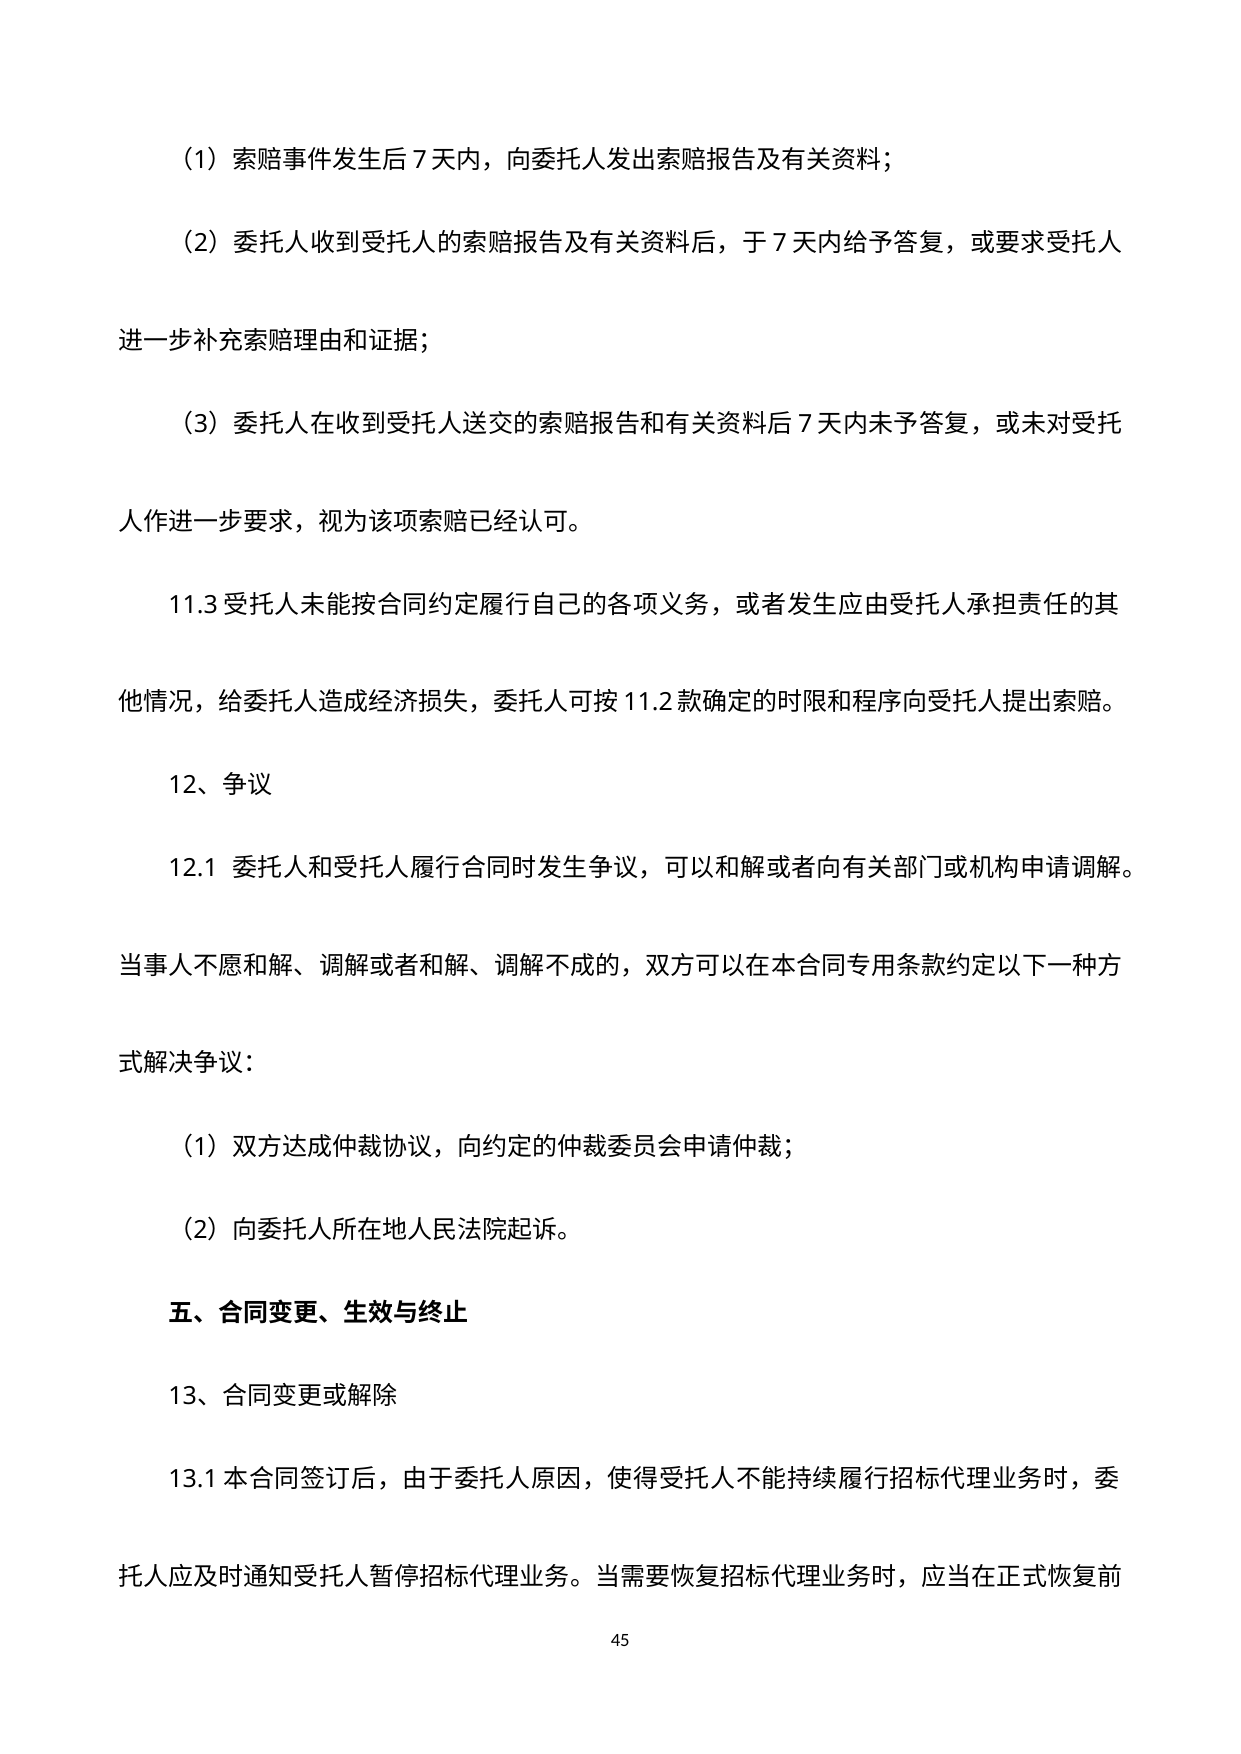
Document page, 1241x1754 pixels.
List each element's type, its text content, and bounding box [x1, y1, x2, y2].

text 12、争议 [118, 750, 1122, 815]
text 12.1 委托人和受托人履行合同时发生争议，可以和解或者向有关部门或机构申请调解。当事人不愿和解、调解或者和解、调解不成的，双方可以在本合同专用条款约定以下一种方式解决争议： [118, 833, 1122, 1093]
text （1）双方达成仲裁协议，向约定的仲裁委员会申请仲裁； [118, 1112, 1122, 1177]
text （2）向委托人所在地人民法院起诉。 [118, 1195, 1122, 1260]
text 11.3受托人未能按合同约定履行自己的各项义务，或者发生应由受托人承担责任的其他情况，给委托人造成经济损失，委托人可按11.2款确定的时限和程序向受托人提出索赔。 [118, 570, 1122, 732]
text （3）委托人在收到受托人送交的索赔报告和有关资料后7天内未予答复，或未对受托人作进一步要求，视为该项索赔已经认可。 [118, 389, 1122, 552]
text 五、合同变更、生效与终止 [118, 1278, 1122, 1343]
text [118, 1444, 1122, 1607]
text 13、合同变更或解除 [118, 1361, 1122, 1426]
text （1）索赔事件发生后7天内，向委托人发出索赔报告及有关资料； [118, 125, 1122, 190]
text （2）委托人收到受托人的索赔报告及有关资料后，于7天内给予答复，或要求受托人进一步补充索赔理由和证据； [118, 208, 1122, 371]
